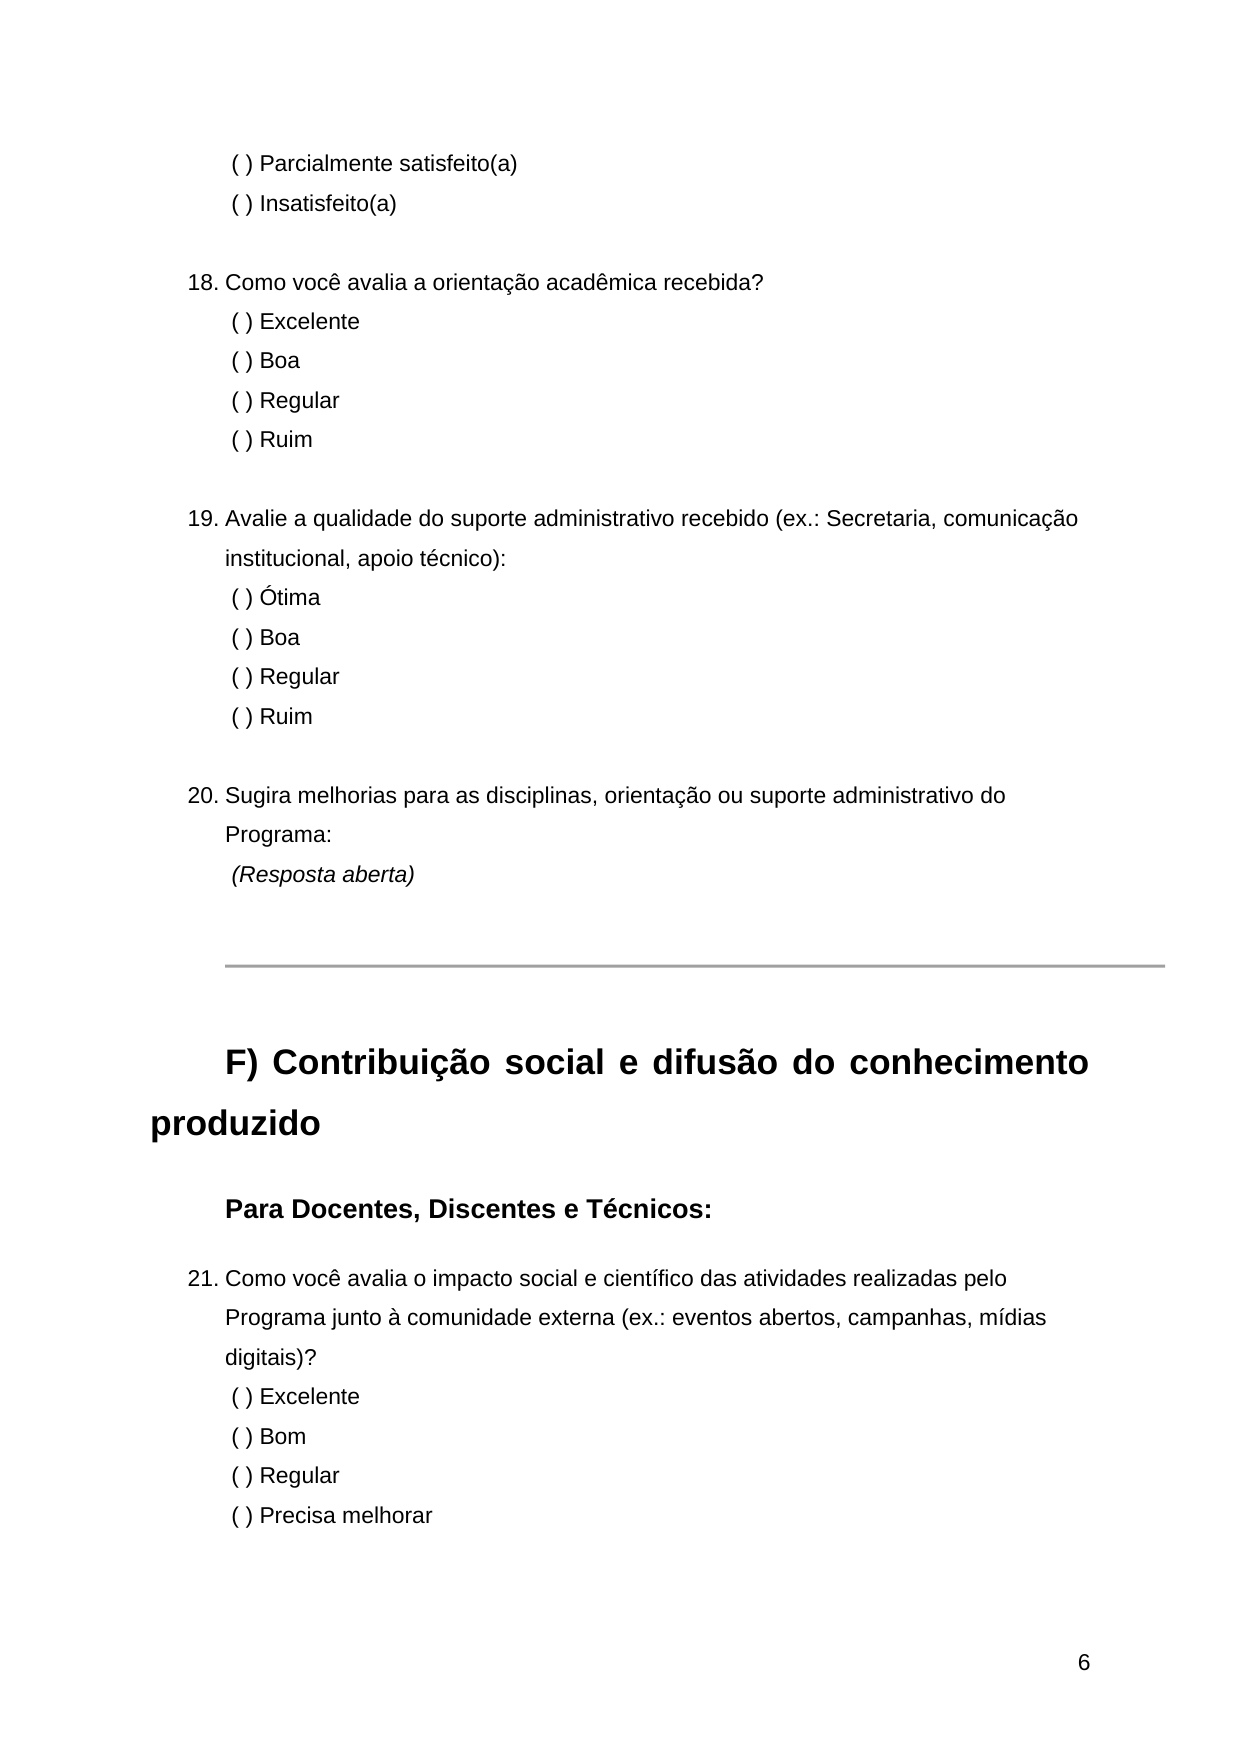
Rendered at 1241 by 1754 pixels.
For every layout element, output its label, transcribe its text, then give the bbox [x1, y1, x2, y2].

list Como você avalia o impacto social e científico das atividades realizadas pelo Programa junto à comunidade externa (ex.: eventos abertos, campanhas, mídias digitais)? ( ) Excelente ( ) Bom ( ) Regular ( ) Precisa melhorar [187, 1265, 1090, 1567]
subtitle F) Contribuição social e difusão do conhecimento produzido [150, 1042, 1090, 1143]
list Como você avalia a orientação acadêmica recebida? ( ) Excelente ( ) Boa ( ) Regular ( ) Ruim [187, 268, 1090, 492]
subtitle Para Docentes, Discentes e Técnicos: [150, 1193, 1090, 1224]
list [187, 150, 1090, 255]
list Avalie a qualidade do suporte administrativo recebido (ex.: Secretaria, comunicação institucional, apoio técnico): ( ) Ótima ( ) Boa ( ) Regular ( ) Ruim [187, 505, 1090, 768]
list Sugira melhorias para as disciplinas, orientação ou suporte administrativo do Programa: (Resposta aberta) [187, 782, 1090, 926]
